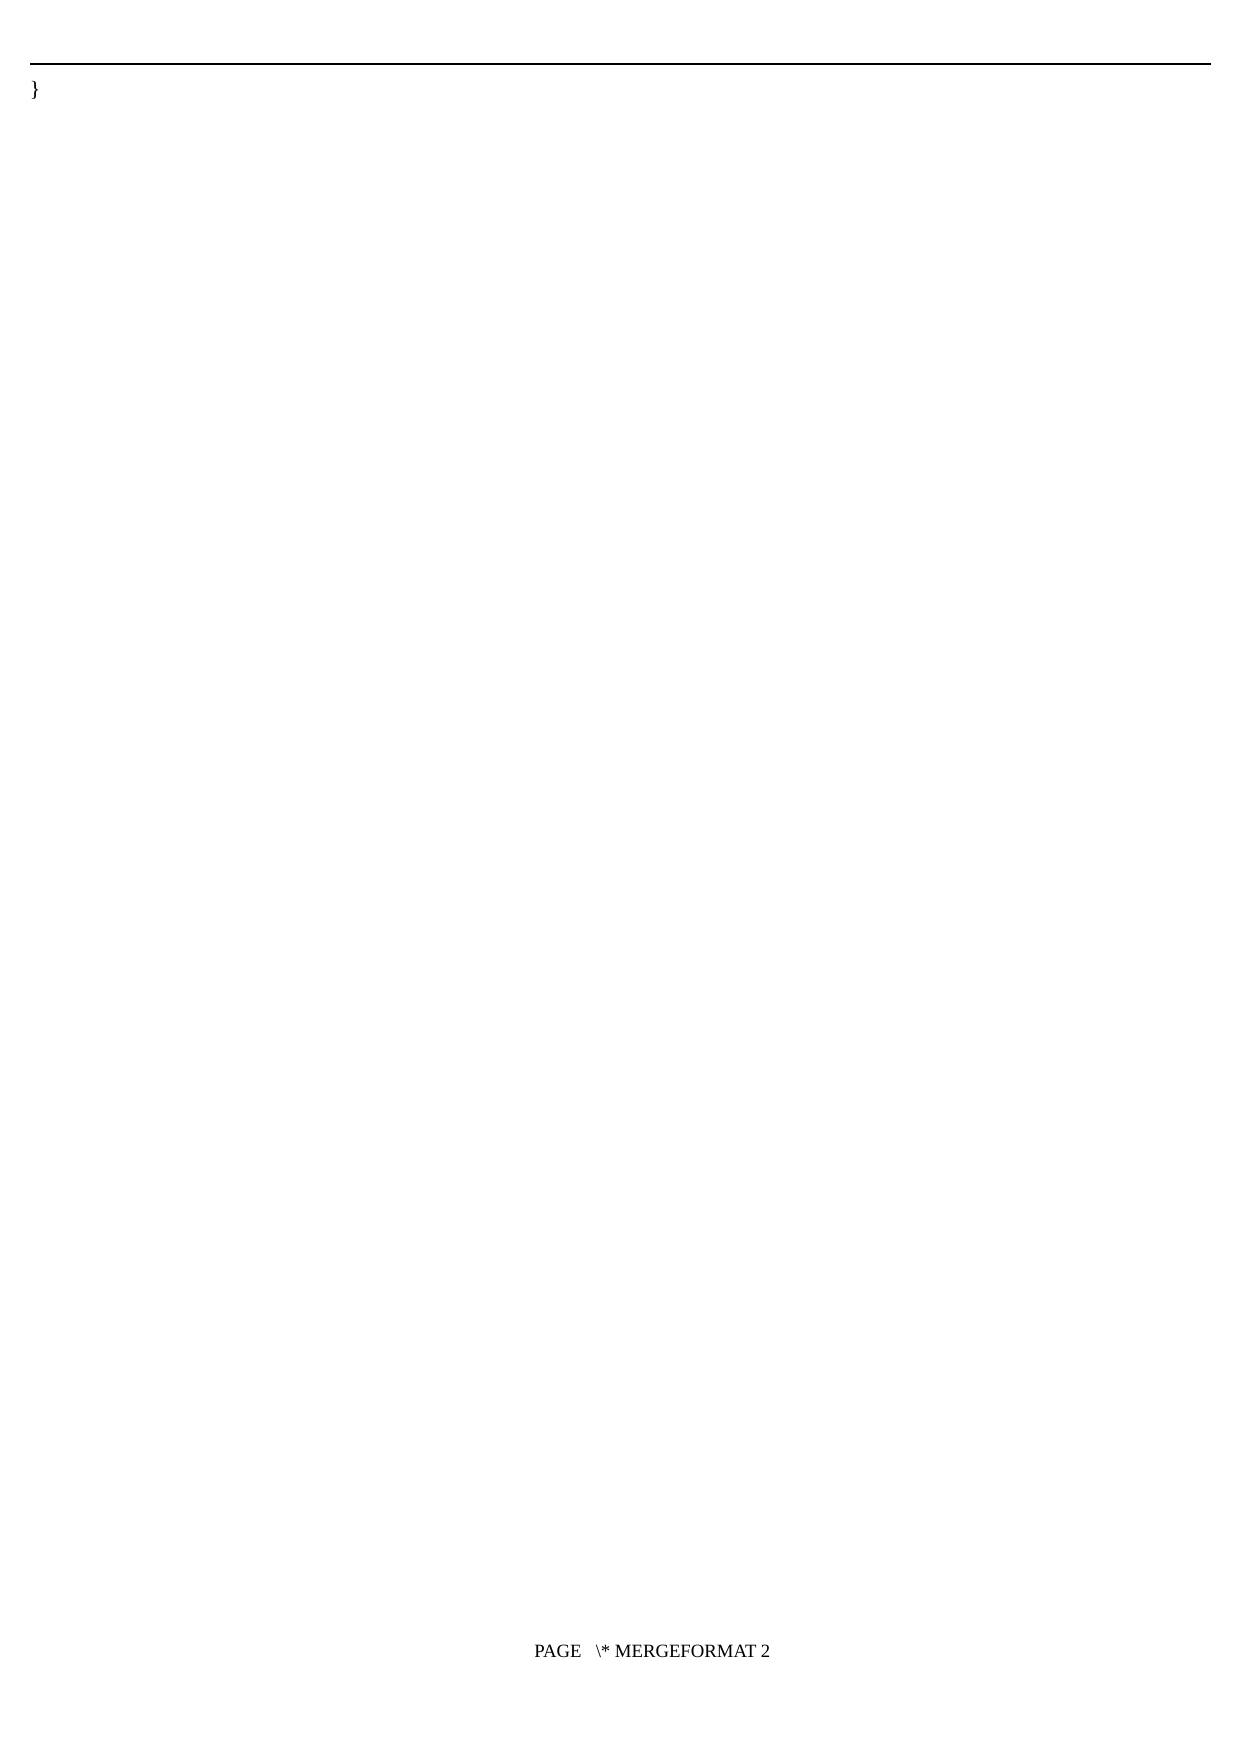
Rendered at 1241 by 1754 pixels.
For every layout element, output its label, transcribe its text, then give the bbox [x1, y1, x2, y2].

text } [29, 72, 1211, 105]
